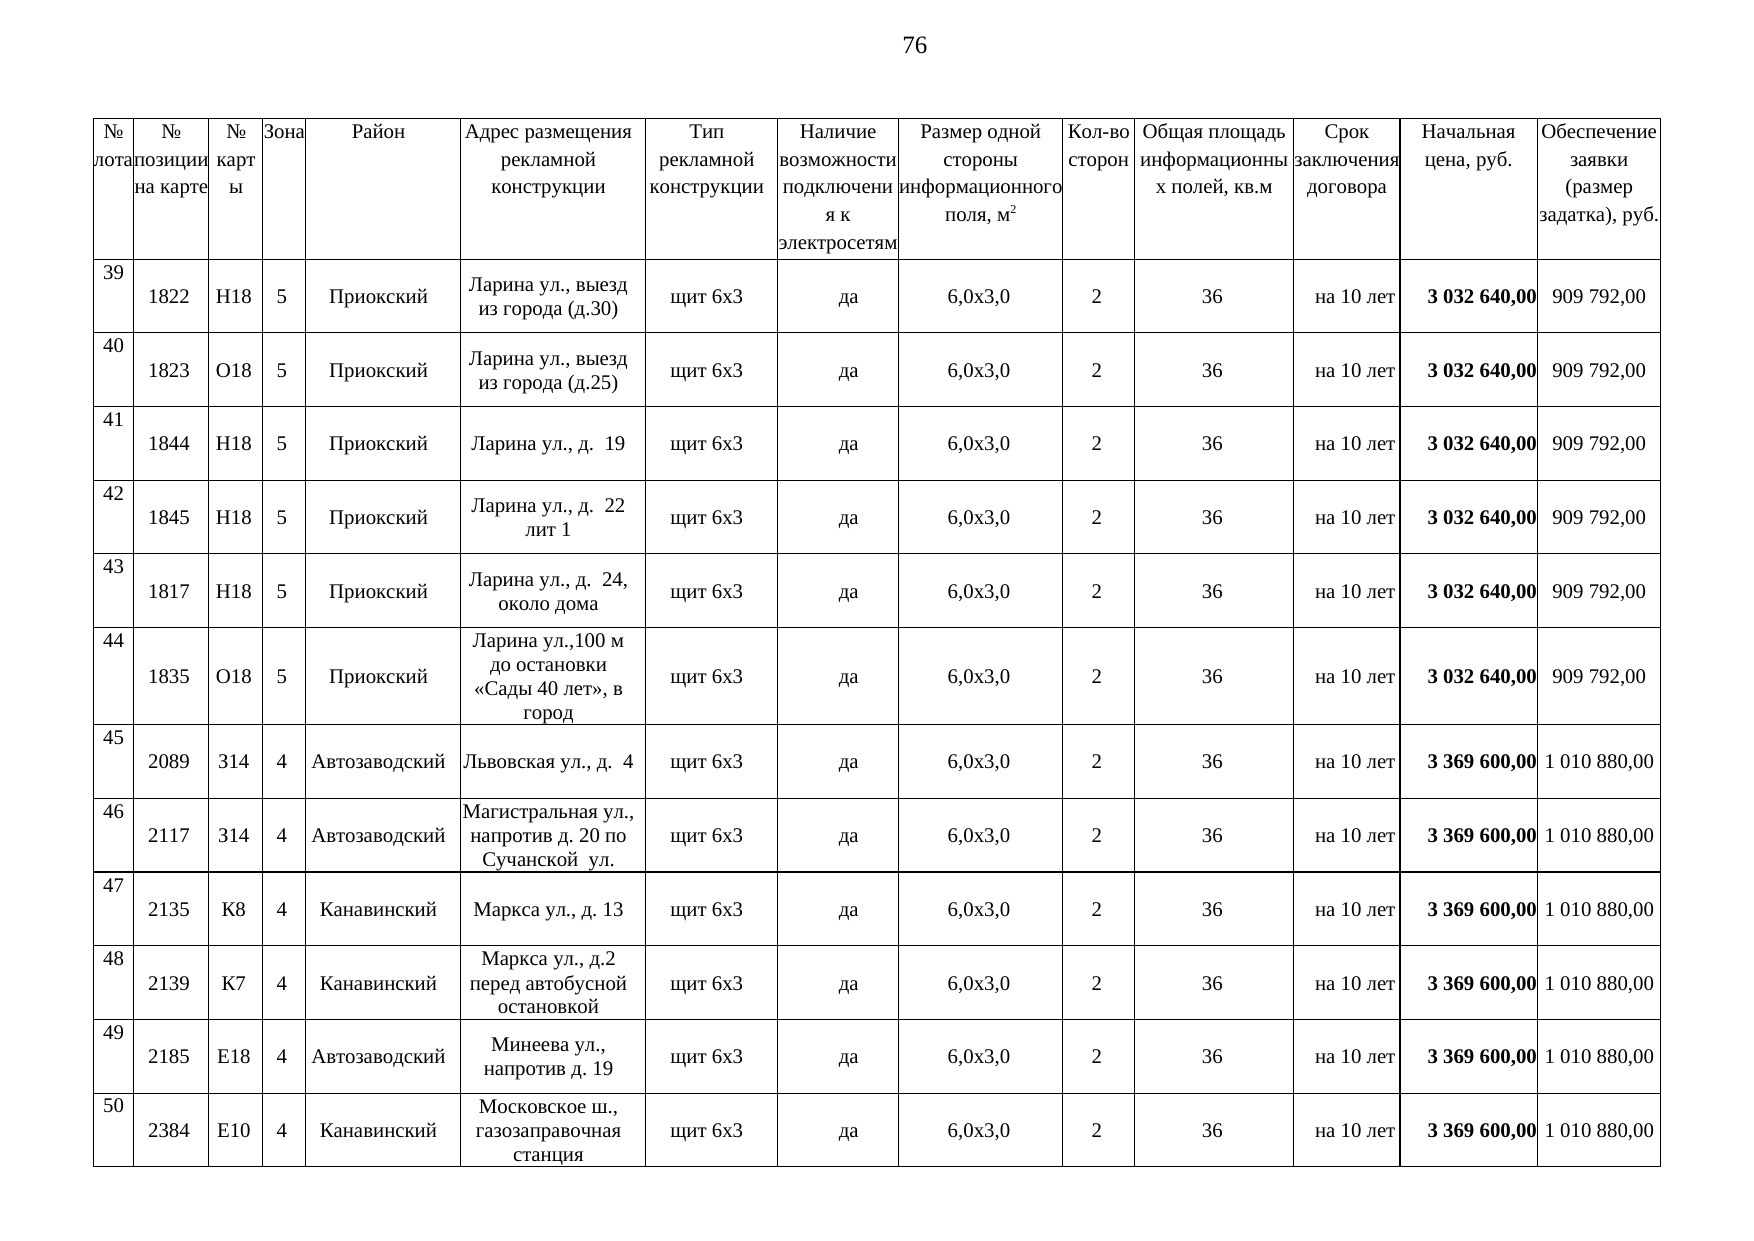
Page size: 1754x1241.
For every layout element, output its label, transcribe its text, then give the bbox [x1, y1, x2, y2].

table_cell щит 6х3 [646, 946, 777, 1019]
table_cell Канавинский [306, 946, 460, 1019]
table_cell 3 369 600,00 [1401, 1020, 1537, 1092]
table_cell 909 792,00 [1538, 554, 1660, 627]
table_cell О18 [209, 628, 262, 724]
table_cell Н18 [209, 481, 262, 553]
table_header Район [306, 119, 460, 259]
table_cell 50 [94, 1094, 133, 1166]
table_cell 4 [263, 946, 305, 1019]
table_cell 5 [263, 628, 305, 724]
table_cell на 10 лет [1294, 554, 1399, 627]
table_cell 1822 [134, 260, 208, 332]
table_cell 1 010 880,00 [1538, 873, 1660, 945]
table_cell да [778, 407, 898, 479]
table_cell Ларина ул., выезд из города (д.25) [461, 333, 645, 406]
table_cell 6,0х3,0 [899, 873, 1062, 945]
table_cell 2185 [134, 1020, 208, 1092]
table_cell 6,0х3,0 [899, 260, 1062, 332]
table_cell Е10 [209, 1094, 262, 1166]
table_cell Канавинский [306, 873, 460, 945]
table_cell 36 [1135, 1094, 1293, 1166]
table_cell 40 [94, 333, 133, 406]
table_cell 6,0х3,0 [899, 554, 1062, 627]
table_cell щит 6х3 [646, 554, 777, 627]
table_cell О18 [209, 333, 262, 406]
table_cell 3 032 640,00 [1401, 554, 1537, 627]
table_cell К7 [209, 946, 262, 1019]
table_cell 5 [263, 333, 305, 406]
table_cell 5 [263, 260, 305, 332]
table_cell да [778, 628, 898, 724]
table_cell щит 6х3 [646, 799, 777, 871]
table_cell Приокский [306, 628, 460, 724]
table_cell Н18 [209, 260, 262, 332]
table_cell 48 [94, 946, 133, 1019]
table_header Адрес размещения рекламной конструкции [461, 119, 645, 259]
table_cell Львовская ул., д. 4 [461, 725, 645, 798]
table_cell щит 6х3 [646, 407, 777, 479]
table_cell 49 [94, 1020, 133, 1092]
table_cell 1845 [134, 481, 208, 553]
table_cell 1835 [134, 628, 208, 724]
table_header Наличие возможности подключения к электросетям [778, 119, 898, 259]
table_cell Ларина ул., д. 19 [461, 407, 645, 479]
table_cell да [778, 1094, 898, 1166]
table_cell Приокский [306, 260, 460, 332]
table_cell 45 [94, 725, 133, 798]
table_cell 2 [1063, 1094, 1134, 1166]
table_cell Приокский [306, 554, 460, 627]
table_cell 1 010 880,00 [1538, 1094, 1660, 1166]
table_cell 4 [263, 799, 305, 871]
table_cell 2 [1063, 1020, 1134, 1092]
table_cell 2 [1063, 407, 1134, 479]
table_cell 6,0х3,0 [899, 333, 1062, 406]
table_cell 3 032 640,00 [1401, 333, 1537, 406]
table_cell 6,0х3,0 [899, 946, 1062, 1019]
table_cell 3 369 600,00 [1401, 873, 1537, 945]
table_cell 46 [94, 799, 133, 871]
table_cell 6,0х3,0 [899, 628, 1062, 724]
table_cell 2 [1063, 260, 1134, 332]
table_header Обеспечение заявки (размер задатка), руб. [1538, 119, 1660, 259]
table_cell на 10 лет [1294, 873, 1399, 945]
table_cell 2 [1063, 725, 1134, 798]
table_header № лота [94, 119, 133, 259]
table_cell 36 [1135, 554, 1293, 627]
table_cell 5 [263, 554, 305, 627]
table_cell да [778, 799, 898, 871]
table_cell щит 6х3 [646, 333, 777, 406]
table_cell 6,0х3,0 [899, 407, 1062, 479]
table_cell 1 010 880,00 [1538, 725, 1660, 798]
table_cell З14 [209, 799, 262, 871]
table_header Срок заключения договора [1294, 119, 1399, 259]
table_cell на 10 лет [1294, 725, 1399, 798]
table_cell 6,0х3,0 [899, 481, 1062, 553]
table_cell Московское ш., газозаправочная станция [461, 1094, 645, 1166]
table_header Начальная цена, руб. [1401, 119, 1537, 259]
table_cell 2 [1063, 481, 1134, 553]
table_cell да [778, 1020, 898, 1092]
table_cell щит 6х3 [646, 481, 777, 553]
table_cell на 10 лет [1294, 628, 1399, 724]
table_cell Магистральная ул., напротив д. 20 по Сучанской ул. [461, 799, 645, 871]
table_cell 909 792,00 [1538, 481, 1660, 553]
table_header Размер одной стороны информационного поля, м2 [899, 119, 1062, 259]
table_cell 3 032 640,00 [1401, 407, 1537, 479]
table_cell 3 369 600,00 [1401, 1094, 1537, 1166]
table_header № карты [209, 119, 262, 259]
table_cell 1 010 880,00 [1538, 946, 1660, 1019]
table_cell 5 [263, 407, 305, 479]
table_cell 3 369 600,00 [1401, 946, 1537, 1019]
table_cell 6,0х3,0 [899, 1094, 1062, 1166]
table_cell 2 [1063, 946, 1134, 1019]
table_cell 2 [1063, 799, 1134, 871]
table_cell 47 [94, 873, 133, 945]
table_cell Маркса ул., д.2 перед автобусной остановкой [461, 946, 645, 1019]
table_cell щит 6х3 [646, 1020, 777, 1092]
table_cell 36 [1135, 407, 1293, 479]
table_cell 5 [263, 481, 305, 553]
table_cell щит 6х3 [646, 628, 777, 724]
table_cell 3 032 640,00 [1401, 481, 1537, 553]
table_cell З14 [209, 725, 262, 798]
table_cell 36 [1135, 1020, 1293, 1092]
table_cell 36 [1135, 481, 1293, 553]
table_cell 1823 [134, 333, 208, 406]
table_cell 3 369 600,00 [1401, 799, 1537, 871]
table_cell Автозаводский [306, 1020, 460, 1092]
table_cell на 10 лет [1294, 333, 1399, 406]
table_cell да [778, 554, 898, 627]
table_cell 909 792,00 [1538, 333, 1660, 406]
table_cell 39 [94, 260, 133, 332]
table_cell 2384 [134, 1094, 208, 1166]
table_cell Ларина ул., выезд из города (д.30) [461, 260, 645, 332]
table_cell Автозаводский [306, 725, 460, 798]
table_cell Ларина ул., д. 22 лит 1 [461, 481, 645, 553]
table_cell 41 [94, 407, 133, 479]
table_cell 2 [1063, 554, 1134, 627]
table_cell 909 792,00 [1538, 407, 1660, 479]
table_cell 36 [1135, 873, 1293, 945]
table_cell 4 [263, 1020, 305, 1092]
table_header № позиции на карте [134, 119, 208, 259]
table_cell 2139 [134, 946, 208, 1019]
table_cell 3 032 640,00 [1401, 260, 1537, 332]
table_cell 1 010 880,00 [1538, 799, 1660, 871]
table_header Общая площадь информационных полей, кв.м [1135, 119, 1293, 259]
table_cell на 10 лет [1294, 407, 1399, 479]
table_cell 909 792,00 [1538, 260, 1660, 332]
table_cell 6,0х3,0 [899, 725, 1062, 798]
table_cell 36 [1135, 333, 1293, 406]
table_header Зона [263, 119, 305, 259]
table_cell Н18 [209, 407, 262, 479]
table_cell 36 [1135, 628, 1293, 724]
table_cell Минеева ул., напротив д. 19 [461, 1020, 645, 1092]
table_cell 36 [1135, 725, 1293, 798]
table_cell 3 369 600,00 [1401, 725, 1537, 798]
table_cell да [778, 873, 898, 945]
table_cell 4 [263, 873, 305, 945]
table_cell 4 [263, 1094, 305, 1166]
table_cell Маркса ул., д. 13 [461, 873, 645, 945]
table_cell 4 [263, 725, 305, 798]
table_cell щит 6х3 [646, 725, 777, 798]
table_cell 2 [1063, 333, 1134, 406]
table_cell Приокский [306, 481, 460, 553]
table_cell на 10 лет [1294, 1020, 1399, 1092]
table_cell да [778, 260, 898, 332]
table_cell 6,0х3,0 [899, 799, 1062, 871]
table_cell щит 6х3 [646, 873, 777, 945]
table_cell Е18 [209, 1020, 262, 1092]
table_cell 3 032 640,00 [1401, 628, 1537, 724]
table_cell на 10 лет [1294, 946, 1399, 1019]
table_cell 36 [1135, 260, 1293, 332]
table_cell 2135 [134, 873, 208, 945]
table_cell на 10 лет [1294, 1094, 1399, 1166]
table_header Кол-во сторон [1063, 119, 1134, 259]
table_cell 2089 [134, 725, 208, 798]
table_cell К8 [209, 873, 262, 945]
table_cell 1844 [134, 407, 208, 479]
table_cell на 10 лет [1294, 260, 1399, 332]
table_cell 6,0х3,0 [899, 1020, 1062, 1092]
table_cell 2 [1063, 628, 1134, 724]
table_cell Ларина ул., д. 24, около дома [461, 554, 645, 627]
table_cell Приокский [306, 407, 460, 479]
table_cell 36 [1135, 946, 1293, 1019]
table_cell 909 792,00 [1538, 628, 1660, 724]
table_cell на 10 лет [1294, 799, 1399, 871]
table_cell 2117 [134, 799, 208, 871]
table_cell 42 [94, 481, 133, 553]
table_cell Автозаводский [306, 799, 460, 871]
table_cell Н18 [209, 554, 262, 627]
table_cell щит 6х3 [646, 1094, 777, 1166]
table_cell щит 6х3 [646, 260, 777, 332]
table_cell 1817 [134, 554, 208, 627]
table_cell 44 [94, 628, 133, 724]
table_cell да [778, 481, 898, 553]
table_cell 1 010 880,00 [1538, 1020, 1660, 1092]
table_cell на 10 лет [1294, 481, 1399, 553]
table_cell да [778, 946, 898, 1019]
table_cell 43 [94, 554, 133, 627]
table_cell Канавинский [306, 1094, 460, 1166]
table_cell 36 [1135, 799, 1293, 871]
table_cell да [778, 333, 898, 406]
table_header Тип рекламной конструкции [646, 119, 777, 259]
table_cell Ларина ул.,100 м до остановки «Сады 40 лет», в город [461, 628, 645, 724]
table_cell 2 [1063, 873, 1134, 945]
table_cell Приокский [306, 333, 460, 406]
table_cell да [778, 725, 898, 798]
